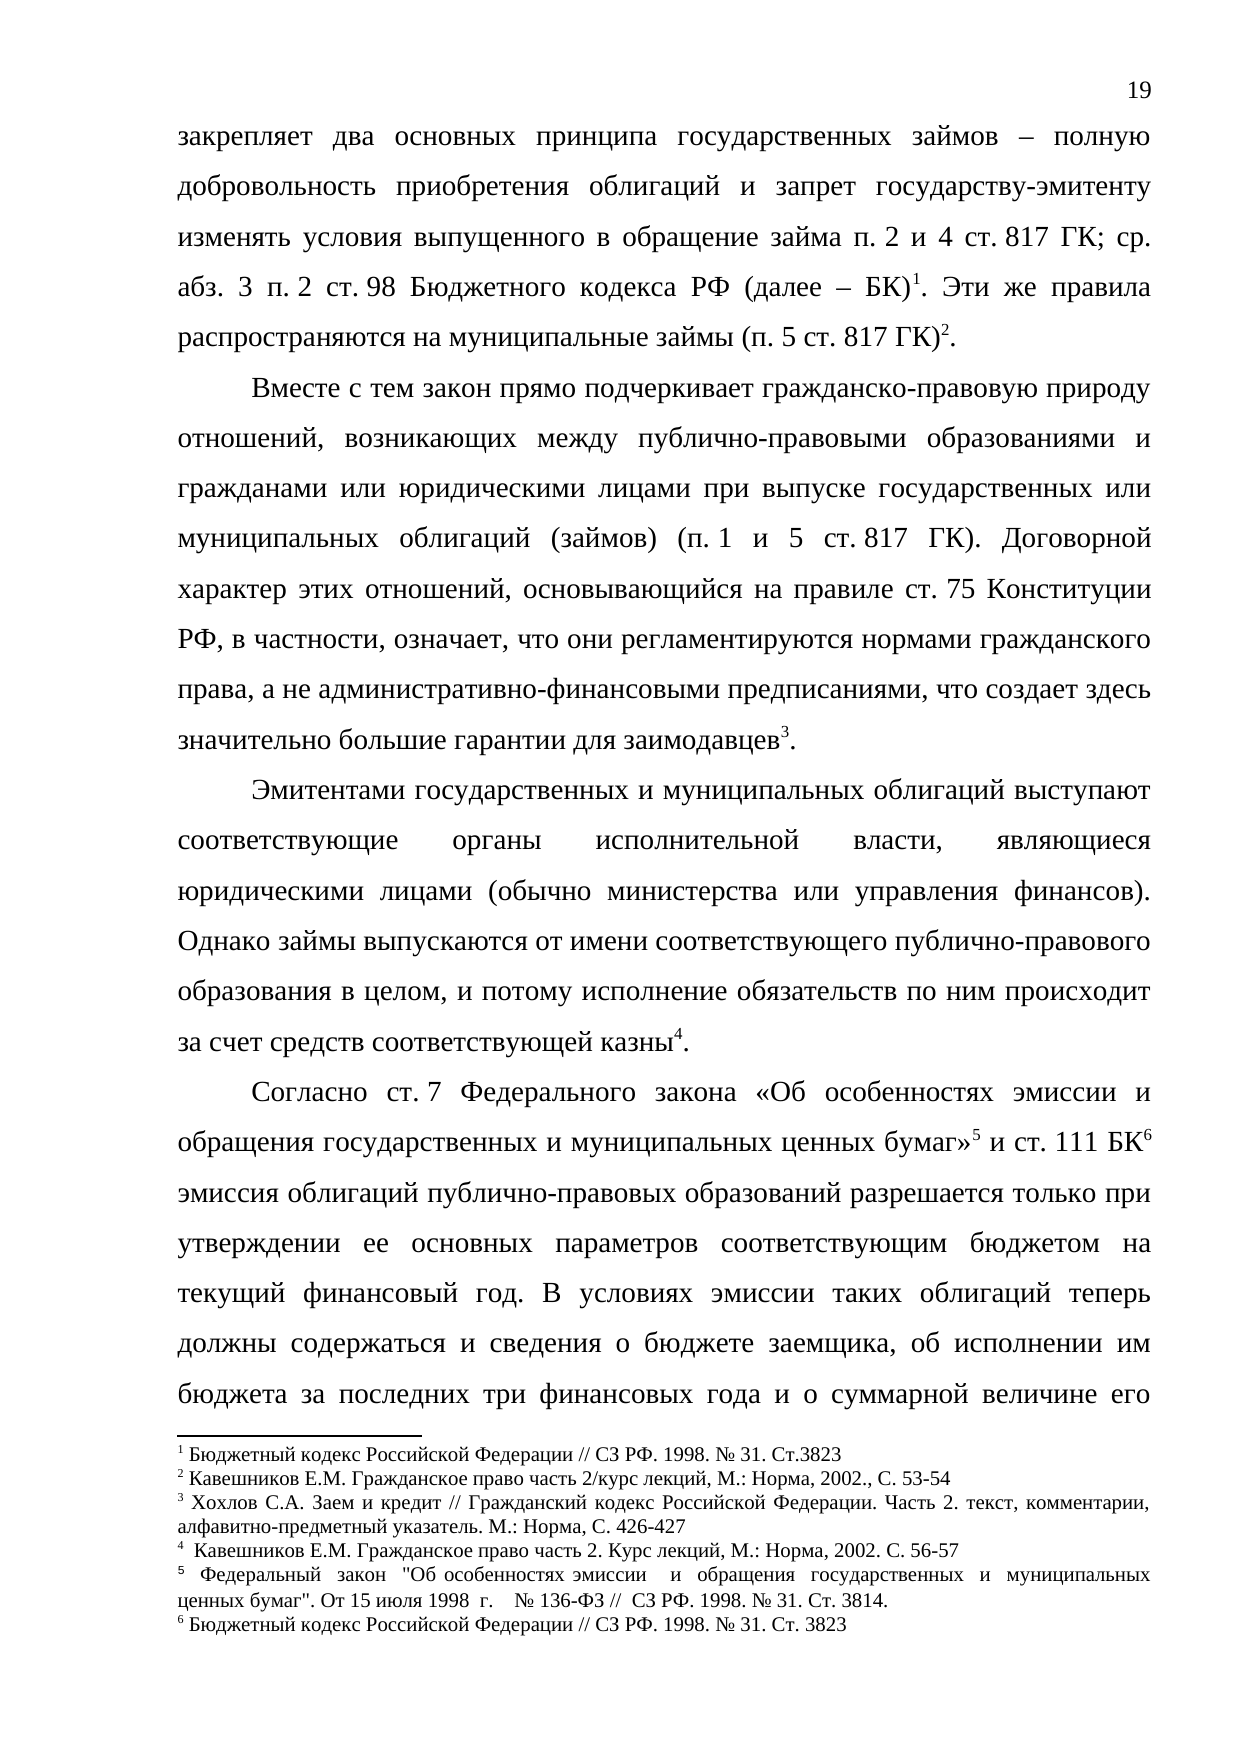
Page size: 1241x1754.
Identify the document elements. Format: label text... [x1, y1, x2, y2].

text Эмитентами государственных и муниципальных облигаций выступают соответствующие органы исполнительной власти, являющиеся юридическими лицами (обычно министерства или управления финансов). Однако займы выпускаются от имени соответствующего публично-правового образования в целом, и потому исполнение обязательств по ним происходит за счет средств соответствующей казны. [177, 772, 1152, 1057]
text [177, 1074, 1152, 1409]
text Вместе с тем закон прямо подчеркивает гражданско-правовую природу отношений, возникающих между публично-правовыми образованиями и гражданами или юридическими лицами при выпуске государственных или муниципальных облигаций (займов) (п. 1 и 5 ст. 817 ГК). Договорной характер этих отношений, основывающийся на правиле ст. 75 Конституции РФ, в частности, означает, что они регламентируются нормами гражданского права, а не административно-финансовыми предписаниями, что создает здесь значительно большие гарантии для заимодавцев. [177, 370, 1152, 755]
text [177, 118, 1152, 353]
